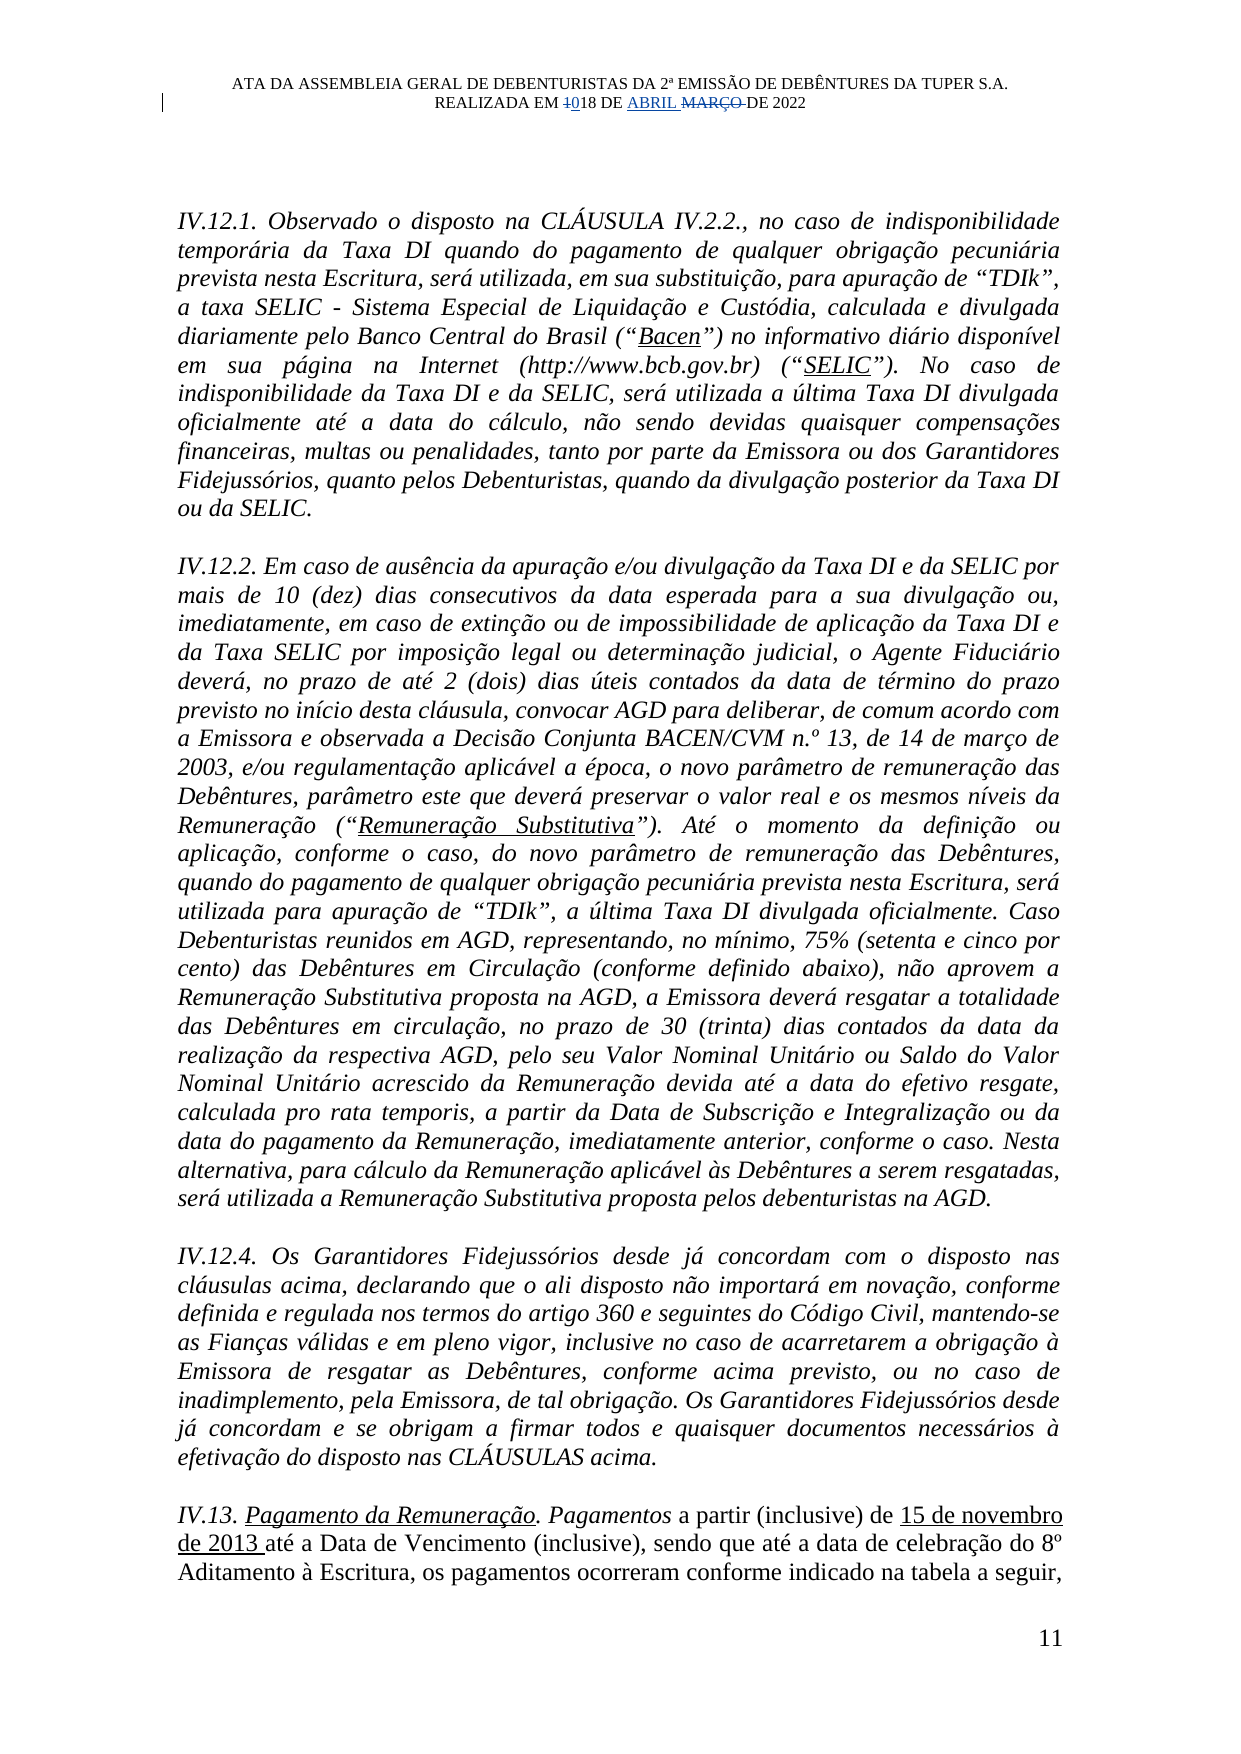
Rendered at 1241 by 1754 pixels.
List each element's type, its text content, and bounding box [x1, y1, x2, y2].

text IV.12.4. Os Garantidores Fidejussórios desde já concordam com o disposto nas cláusulas acima, declarando que o ali disposto não importará em novação, conforme definida e regulada nos termos do artigo 360 e seguintes do Código Civil, mantendo-se as Fianças válidas e em pleno vigor, inclusive no caso de acarretarem a obrigação à Emissora de resgatar as Debêntures, conforme acima previsto, ou no caso de inadimplemento, pela Emissora, de tal obrigação. Os Garantidores Fidejussórios desde já concordam e se obrigam a firmar todos e quaisquer documentos necessários à efetivação do disposto nas CLÁUSULAS acima. [177, 1241, 1063, 1471]
text IV.12.2. Em caso de ausência da apuração e/ou divulgação da Taxa DI e da SELIC por mais de 10 (dez) dias consecutivos da data esperada para a sua divulgação ou, imediatamente, em caso de extinção ou de impossibilidade de aplicação da Taxa DI e da Taxa SELIC por imposição legal ou determinação judicial, o Agente Fiduciário deverá, no prazo de até 2 (dois) dias úteis contados da data de término do prazo previsto no início desta cláusula, convocar AGD para deliberar, de comum acordo com a Emissora e observada a Decisão Conjunta BACEN/CVM n.º 13, de 14 de março de 2003, e/ou regulamentação aplicável a época, o novo parâmetro de remuneração das Debêntures, parâmetro este que deverá preservar o valor real e os mesmos níveis da Remuneração (“Remuneração Substitutiva”). Até o momento da definição ou aplicação, conforme o caso, do novo parâmetro de remuneração das Debêntures, quando do pagamento de qualquer obrigação pecuniária prevista nesta Escritura, será utilizada para apuração de “TDIk”, a última Taxa DI divulgada oficialmente. Caso Debenturistas reunidos em AGD, representando, no mínimo, 75% (setenta e cinco por cento) das Debêntures em Circulação (conforme definido abaixo), não aprovem a Remuneração Substitutiva proposta na AGD, a Emissora deverá resgatar a totalidade das Debêntures em circulação, no prazo de 30 (trinta) dias contados da data da realização da respectiva AGD, pelo seu Valor Nominal Unitário ou Saldo do Valor Nominal Unitário acrescido da Remuneração devida até a data do efetivo resgate, calculada pro rata temporis, a partir da Data de Subscrição e Integralização ou da data do pagamento da Remuneração, imediatamente anterior, conforme o caso. Nesta alternativa, para cálculo da Remuneração aplicável às Debêntures a serem resgatadas, será utilizada a Remuneração Substitutiva proposta pelos debenturistas na AGD. [177, 551, 1063, 1212]
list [177, 1500, 1063, 1586]
text IV.12.1. Observado o disposto na CLÁUSULA IV.2.2., no caso de indisponibilidade temporária da Taxa DI quando do pagamento de qualquer obrigação pecuniária prevista nesta Escritura, será utilizada, em sua substituição, para apuração de “TDIk”, a taxa SELIC - Sistema Especial de Liquidação e Custódia, calculada e divulgada diariamente pelo Banco Central do Brasil (“Bacen”) no informativo diário disponível em sua página na Internet (http://www.bcb.gov.br) (“SELIC”). No caso de indisponibilidade da Taxa DI e da SELIC, será utilizada a última Taxa DI divulgada oficialmente até a data do cálculo, não sendo devidas quaisquer compensações financeiras, multas ou penalidades, tanto por parte da Emissora ou dos Garantidores Fidejussórios, quanto pelos Debenturistas, quando da divulgação posterior da Taxa DI ou da SELIC. [177, 206, 1063, 522]
